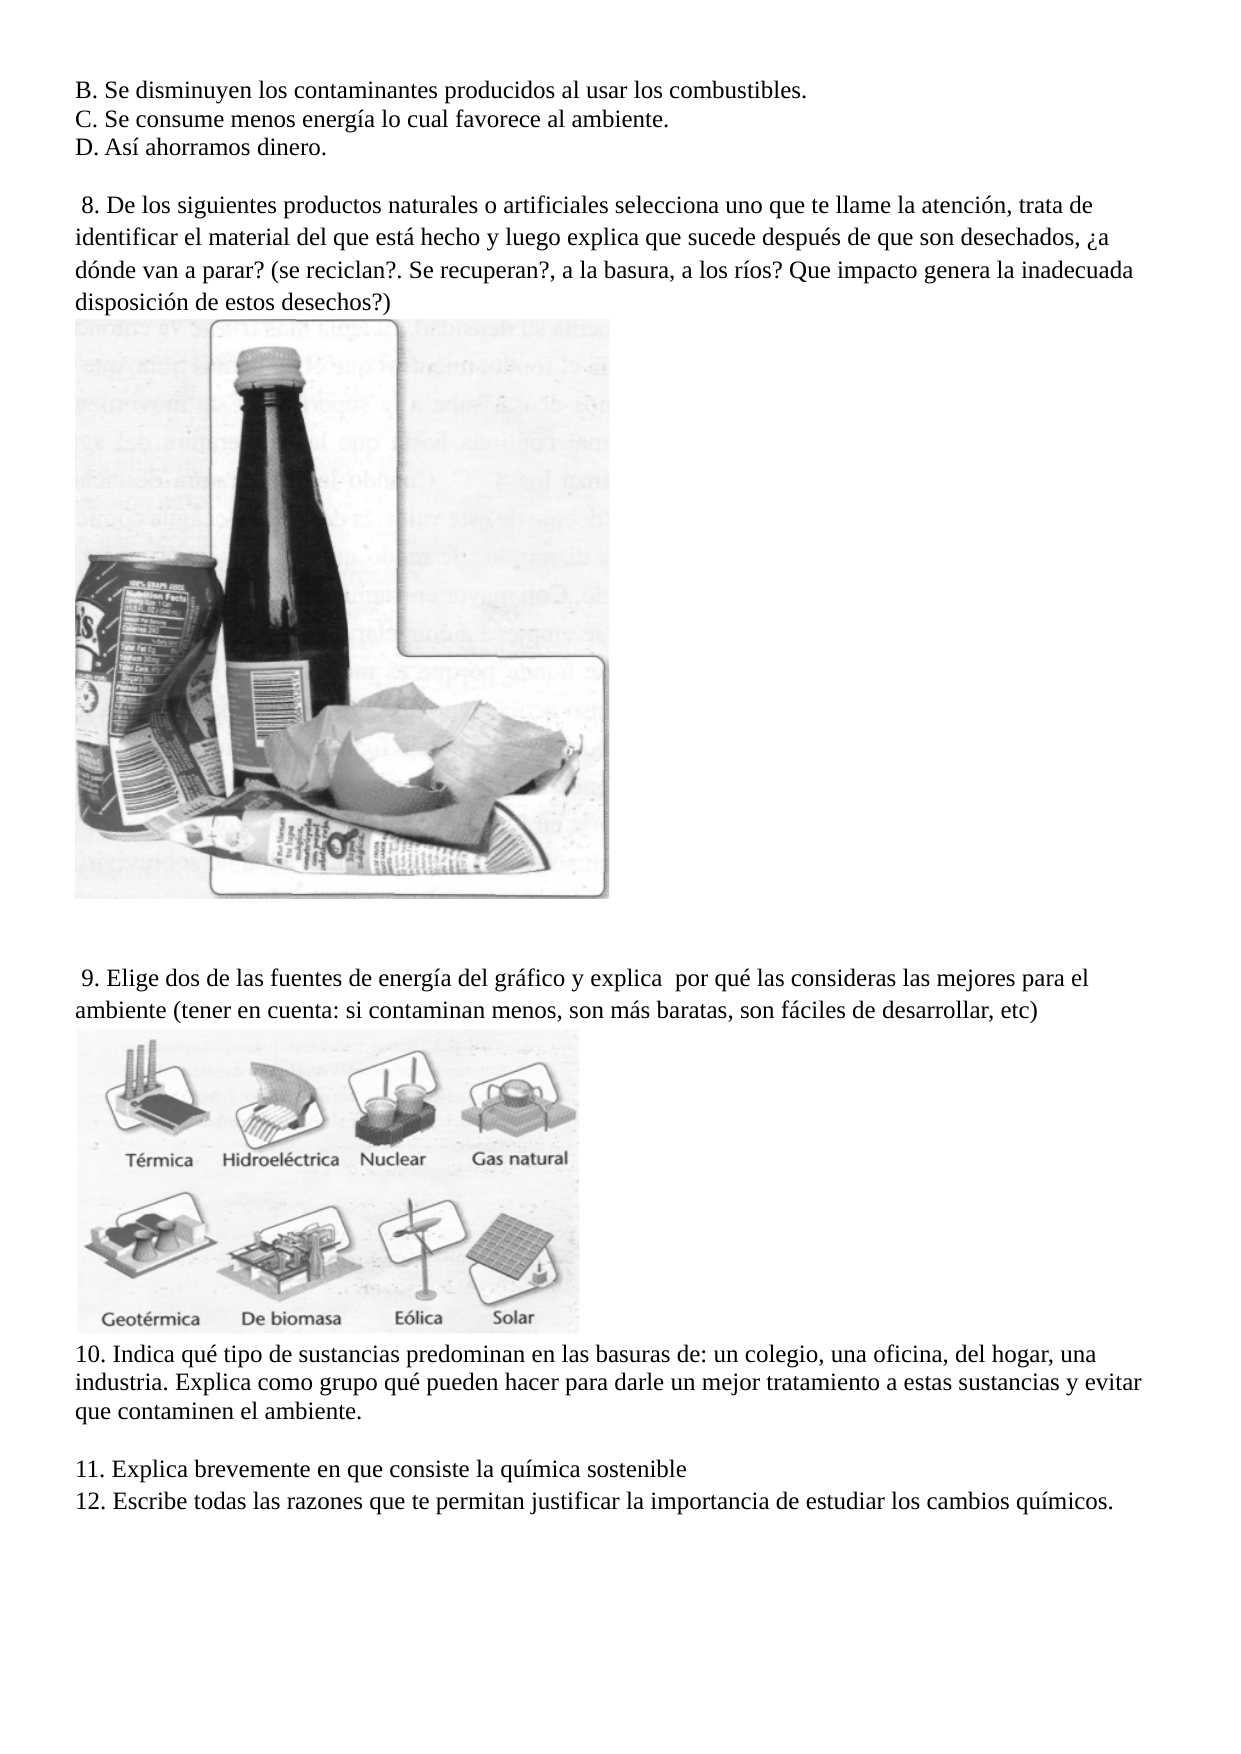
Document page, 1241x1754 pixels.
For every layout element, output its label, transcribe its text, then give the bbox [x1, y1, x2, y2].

text D. Así ahorramos dinero. [75, 132, 1165, 161]
text 10. Indica qué tipo de sustancias predominan en las basuras de: un colegio, una oficina, del hogar, una industria. Explica como grupo qué pueden hacer para darle un mejor tratamiento a estas sustancias y evitar que contaminen el ambiente. [75, 1339, 1165, 1425]
text 8. De los siguientes productos naturales o artificiales selecciona uno que te llame la atención, trata de identificar el material del que está hecho y luego explica que sucede después de que son desechados, ¿a dónde van a parar? (se reciclan?. Se recuperan?, a la basura, a los ríos? Que impacto genera la inadecuada disposición de estos desechos?) [75, 190, 1165, 316]
text 12. Escribe todas las razones que te permitan justificar la importancia de estudiar los cambios químicos. [75, 1486, 1165, 1515]
text C. Se consume menos energía lo cual favorece al ambiente. [75, 104, 1165, 132]
text 11. Explica brevemente en que consiste la química sostenible [75, 1454, 1165, 1482]
text B. Se disminuyen los contaminantes producidos al usar los combustibles. [75, 75, 1165, 104]
text 9. Elige dos de las fuentes de energía del gráfico y explica por qué las consideras las mejores para el ambiente (tener en cuenta: si contaminan menos, son más baratas, son fáciles de desarrollar, etc) [75, 963, 1165, 1024]
picture [75, 1028, 582, 1336]
